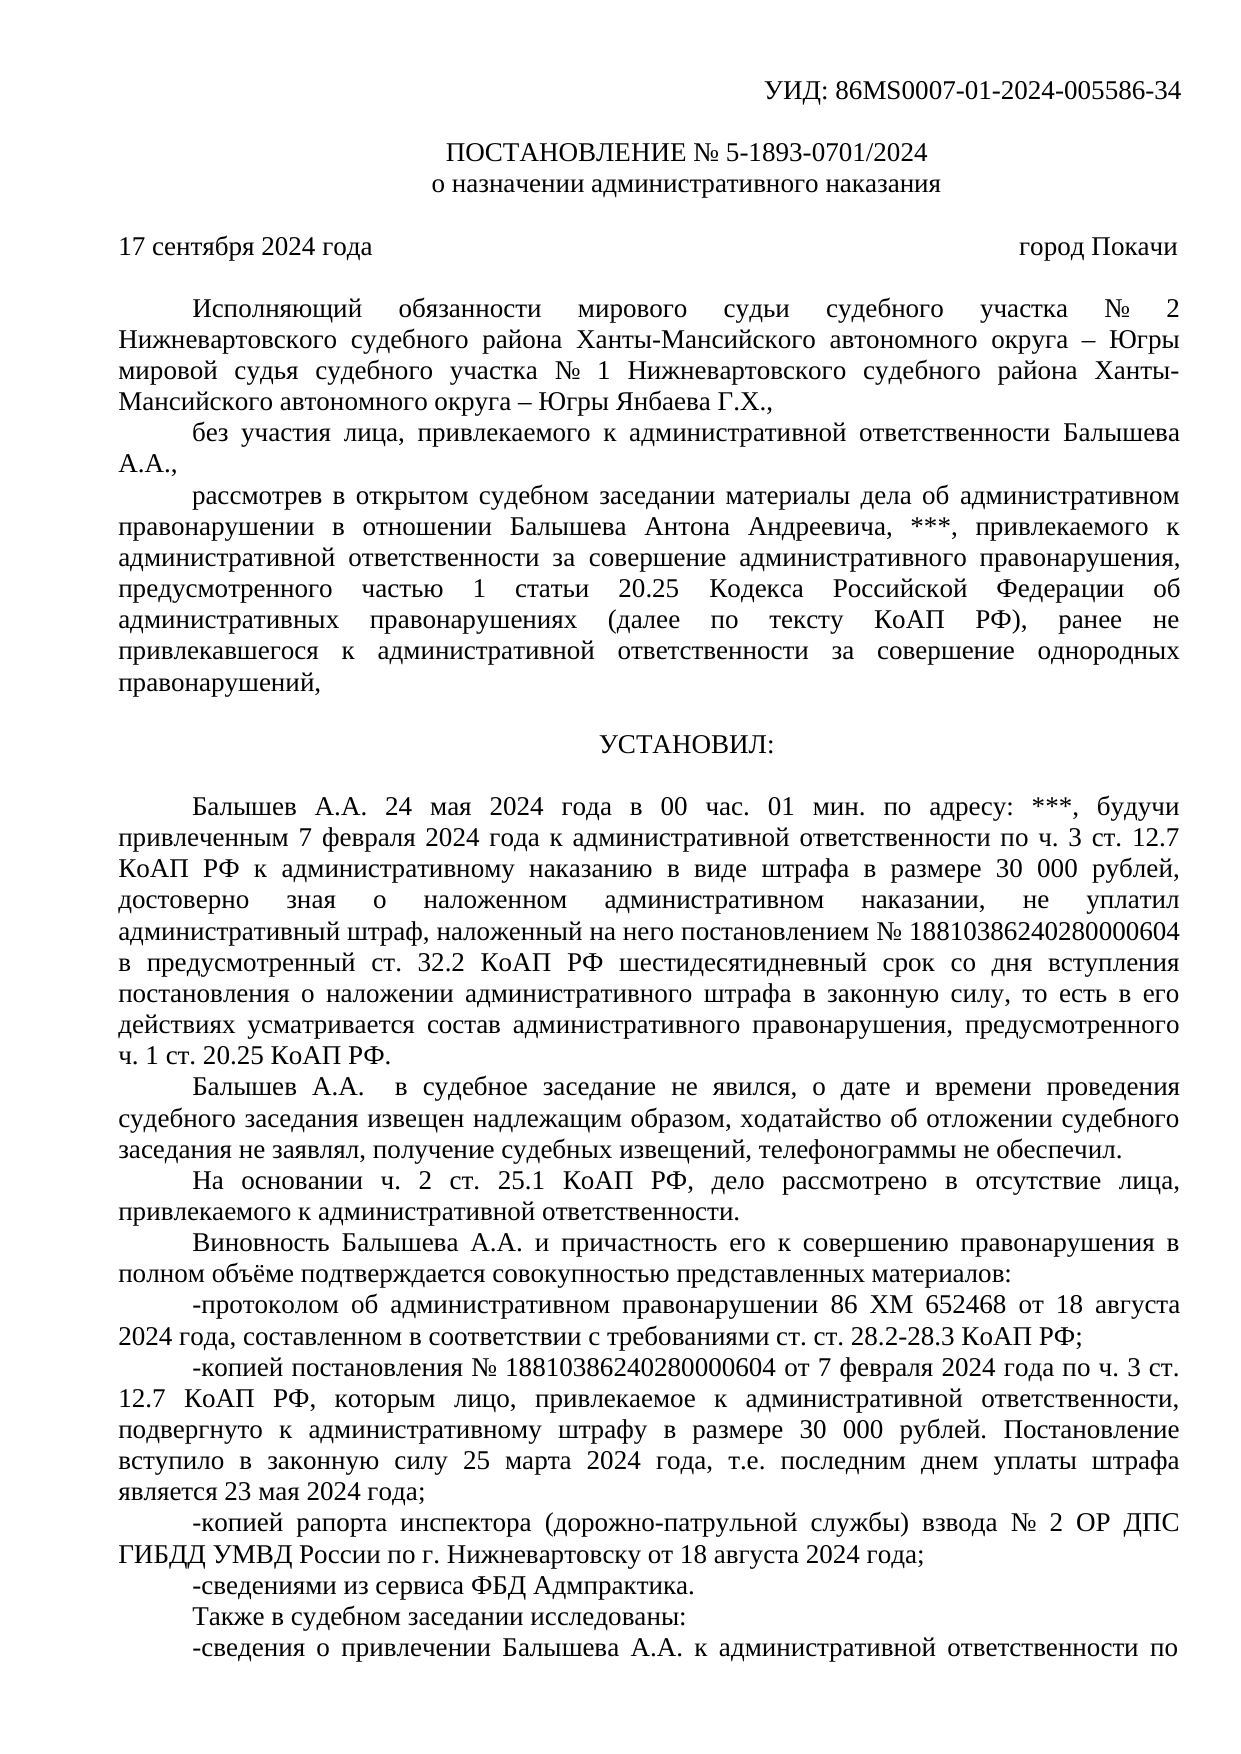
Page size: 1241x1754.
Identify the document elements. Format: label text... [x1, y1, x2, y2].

text Балышев А.А. 24 мая 2024 года в 00 час. 01 мин. по адресу: ***, будучи привлеченным 7 февраля 2024 года к административной ответственности по ч. 3 ст. 12.7 КоАП РФ к административному наказанию в виде штрафа в размере 30 000 рублей, достоверно зная о наложенном административном наказании, не уплатил административный штраф, наложенный на него постановлением № 18810386240280000604 в предусмотренный ст. 32.2 КоАП РФ шестидесятидневный срок со дня вступления постановления о наложении административного штрафа в законную силу, то есть в его действиях усматривается состав административного правонарушения, предусмотренного ч. 1 ст. 20.25 КоАП РФ. [118, 790, 1181, 1071]
text без участия лица, привлекаемого к административной ответственности Балышева А.А., [118, 416, 1181, 479]
text На основании ч. 2 ст. 25.1 КоАП РФ, дело рассмотрено в отсутствие лица, привлекаемого к административной ответственности. [118, 1164, 1181, 1226]
text Исполняющий обязанности мирового судьи судебного участка № 2 Нижневартовского судебного района Ханты-Мансийского автономного округа – Югры мировой судья судебного участка № 1 Нижневартовского судебного района Ханты-Мансийского автономного округа – Югры Янбаева Г.Х., [118, 292, 1181, 416]
text Виновность Балышева А.А. и причастность его к совершению правонарушения в полном объёме подтверждается совокупностью представленных материалов: [118, 1226, 1181, 1288]
title ПОСТАНОВЛЕНИЕ № 5-1893-0701/2024 [118, 136, 1181, 167]
text -копией рапорта инспектора (дорожно-патрульной службы) взвода № 2 ОР ДПС ГИБДД УМВД России по г. Нижневартовску от 18 августа 2024 года; [118, 1507, 1181, 1569]
text Балышев А.А. в судебное заседание не явился, о дате и времени проведения судебного заседания извещен надлежащим образом, ходатайство об отложении судебного заседания не заявлял, получение судебных извещений, телефонограммы не обеспечил. [118, 1071, 1181, 1164]
text УИД: 86MS0007-01-2024-005586-34 [118, 74, 1181, 105]
text УСТАНОВИЛ: [118, 728, 1181, 759]
text Также в судебном заседании исследованы: [118, 1600, 1180, 1631]
text -копией постановления № 18810386240280000604 от 7 февраля 2024 года по ч. 3 ст. 12.7 КоАП РФ, которым лицо, привлекаемое к административной ответственности, подвергнуто к административному штрафу в размере 30 000 рублей. Постановление вступило в законную силу 25 марта 2024 года, т.е. последним днем уплаты штрафа является 23 мая 2024 года; [118, 1351, 1181, 1507]
text о назначении административного наказания [118, 167, 1181, 198]
text -протоколом об административном правонарушении 86 ХМ 652468 от 18 августа 2024 года, составленном в соответствии с требованиями ст. ст. 28.2-28.3 КоАП РФ; [118, 1288, 1181, 1351]
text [118, 1631, 1180, 1662]
text 17 сентября 2024 года город Покачи [118, 229, 1181, 261]
text рассмотрев в открытом судебном заседании материалы дела об административном правонарушении в отношении Балышева Антона Андреевича, ***, привлекаемого к административной ответственности за совершение административного правонарушения, предусмотренного частью 1 статьи 20.25 Кодекса Российской Федерации об административных правонарушениях (далее по тексту КоАП РФ), ранее не привлекавшегося к административной ответственности за совершение однородных правонарушений, [118, 479, 1181, 697]
text -сведениями из сервиса ФБД Адмпрактика. [118, 1569, 1181, 1600]
